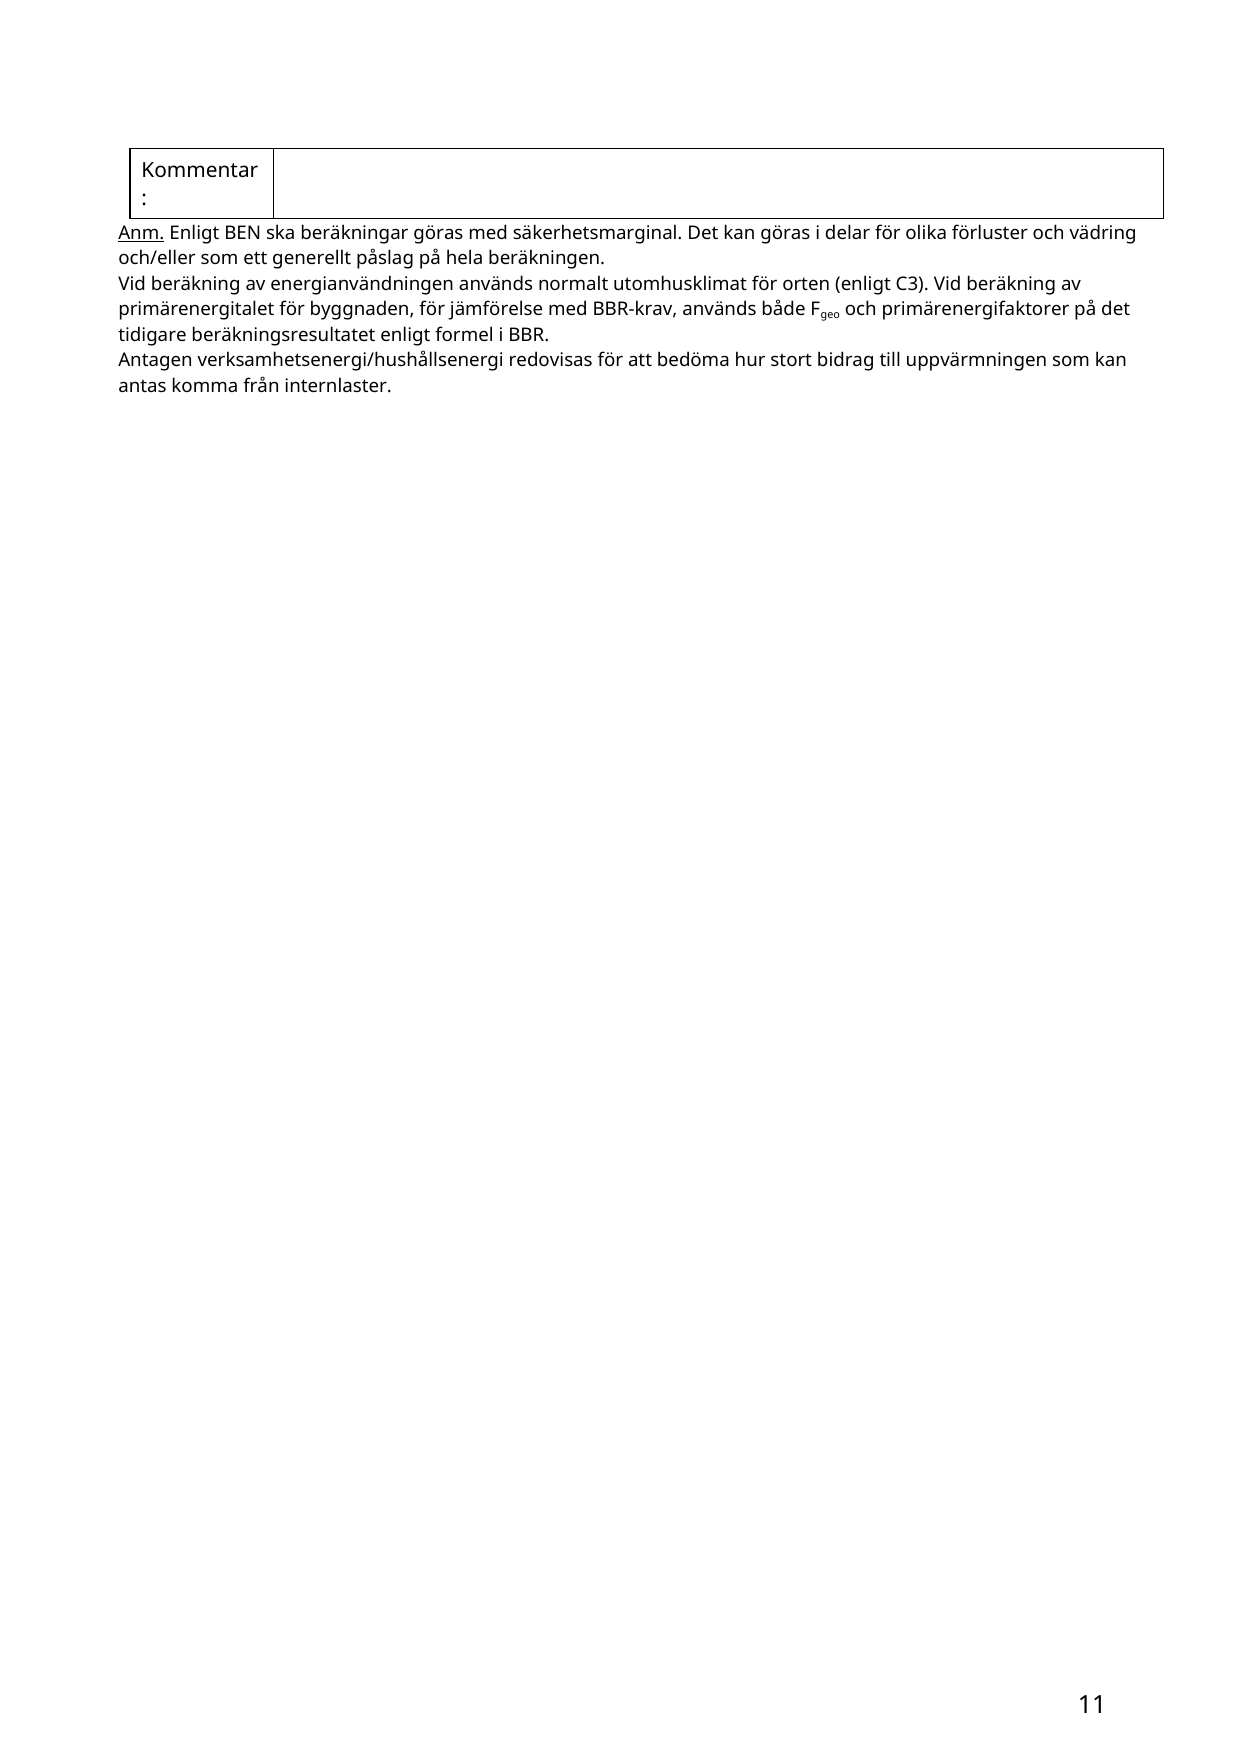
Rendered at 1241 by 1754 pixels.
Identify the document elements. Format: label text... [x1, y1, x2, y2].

table_cell [274, 149, 1163, 218]
text Antagen verksamhetsenergi/hushållsenergi redovisas för att bedöma hur stort bidrag till uppvärmningen som kan antas komma från internlaster. [118, 347, 1152, 398]
text Vid beräkning av energianvändningen används normalt utomhusklimat för orten (enligt C3). Vid beräkning av primärenergitalet för byggnaden, för jämförelse med BBR-krav, används både Fgeo och primärenergifaktorer på det tidigare beräkningsresultatet enligt formel i BBR. [118, 270, 1152, 347]
text Anm. Enligt BEN ska beräkningar göras med säkerhetsmarginal. Det kan göras i delar för olika förluster och vädring och/eller som ett generellt påslag på hela beräkningen. [118, 219, 1152, 270]
table_cell Kommentar: [131, 149, 273, 218]
